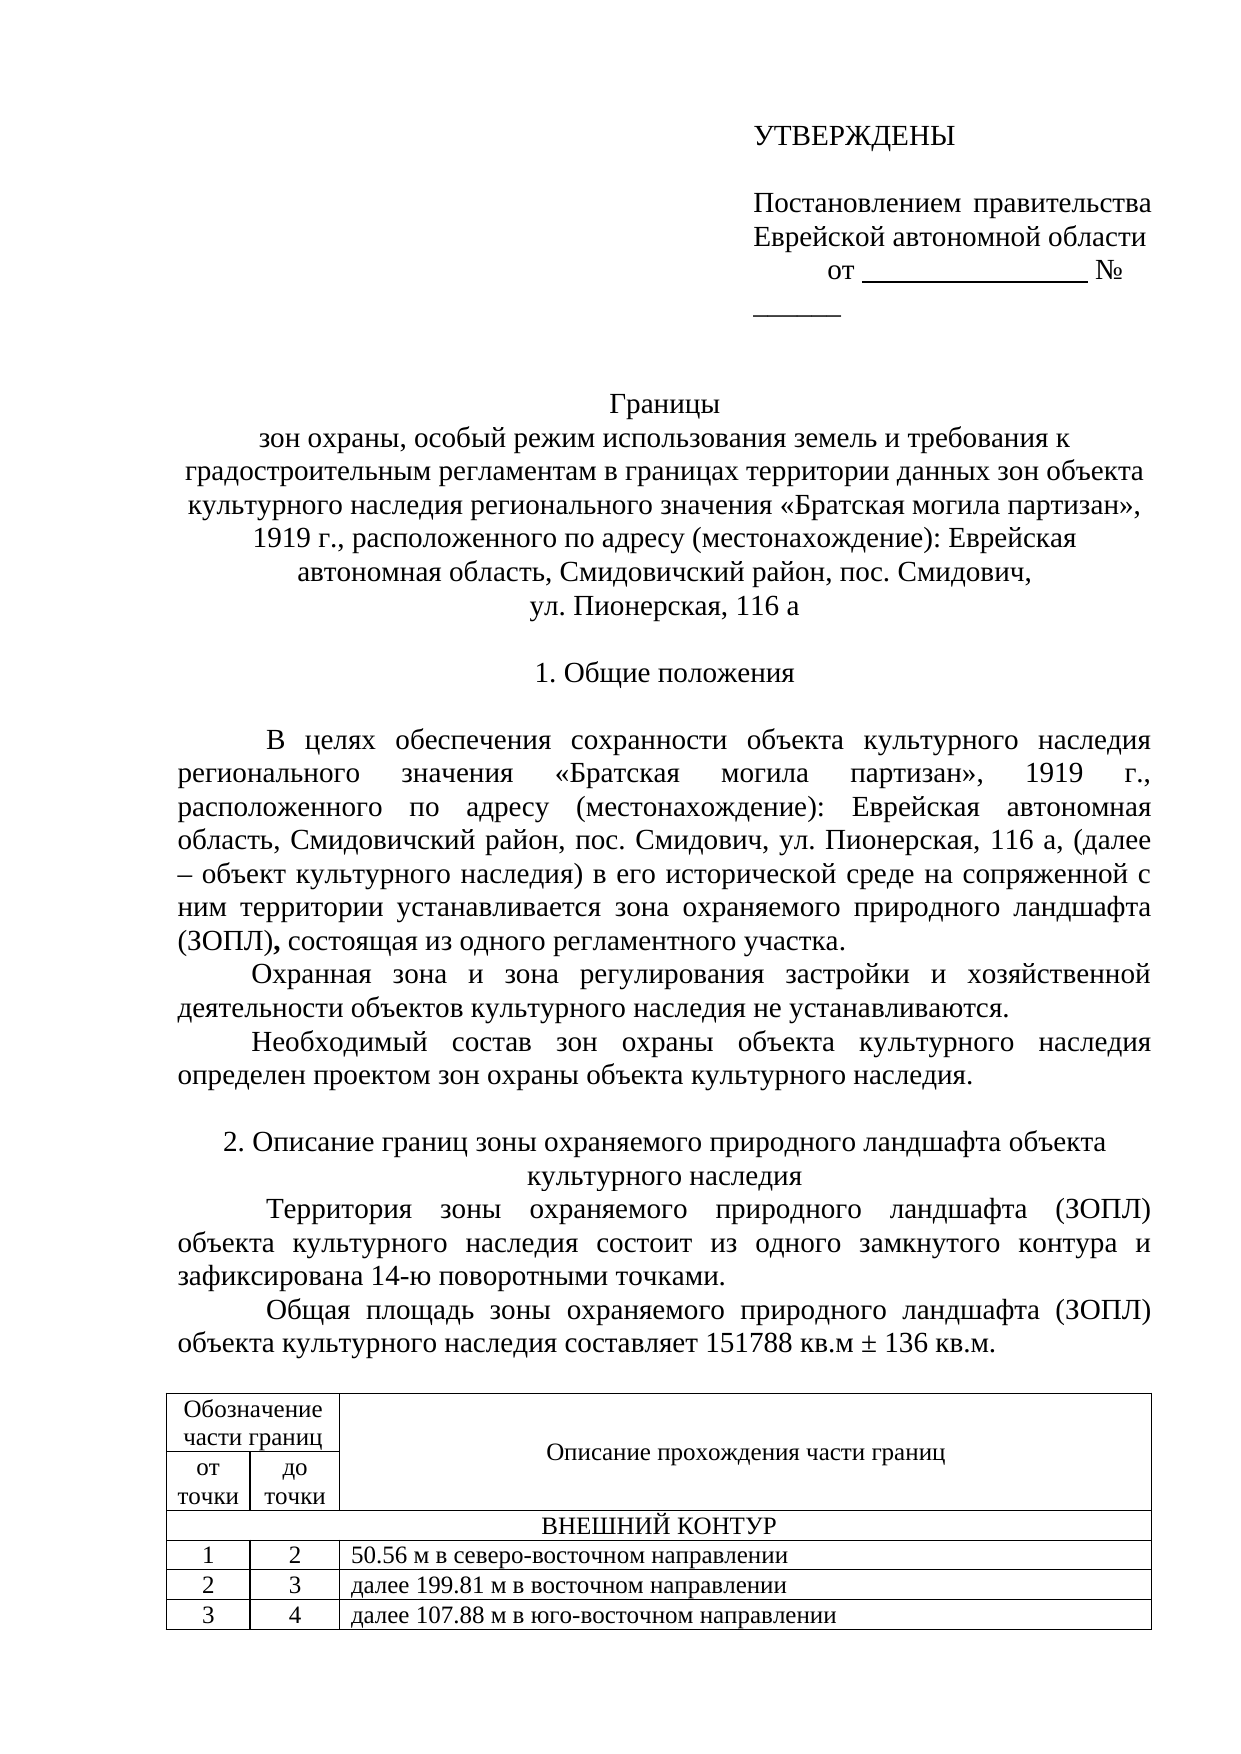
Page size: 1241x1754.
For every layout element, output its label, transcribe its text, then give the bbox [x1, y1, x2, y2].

table_cell далее 107.88 м в юго-восточном направлении [340, 1600, 1151, 1629]
text В целях обеспечения сохранности объекта культурного наследия регионального значения «Братская могила партизан», 1919 г., расположенного по адресу (местонахождение): Еврейская автономная область, Смидовичский район, пос. Смидович, ул. Пионерская, 116 а, (далее – объект культурного наследия) в его исторической среде на сопряженной с ним территории устанавливается зона охраняемого природного ландшафта (ЗОПЛ), состоящая из одного регламентного участка. [177, 722, 1152, 957]
text Постановлением правительства Еврейской автономной области [753, 185, 1152, 252]
table_cell 2 [167, 1570, 249, 1599]
text 2. Описание границ зоны охраняемого природного ландшафта объекта культурного наследия [177, 1124, 1152, 1191]
text зон охраны, особый режим использования земель и требования к градостроительным регламентам в границах территории данных зон объекта культурного наследия регионального значения «Братская могила партизан», 1919 г., расположенного по адресу (местонахождение): Еврейская автономная область, Смидовичский район, пос. Смидович, [177, 420, 1152, 588]
text ул. Пионерская, 116 а [177, 588, 1152, 621]
table_cell 50.56 м в северо-восточном направлении [340, 1541, 1151, 1569]
text Необходимый состав зон охраны объекта культурного наследия определен проектом зон охраны объекта культурного наследия. [177, 1024, 1152, 1091]
table_cell 2 [251, 1541, 339, 1569]
table_cell 4 [251, 1600, 339, 1629]
text 1. Общие положения [177, 655, 1152, 688]
text Границы [177, 386, 1152, 420]
table_cell 1 [167, 1541, 249, 1569]
table_cell ВНЕШНИЙ КОНТУР [167, 1511, 1151, 1539]
text УТВЕРЖДЕНЫ [753, 118, 1152, 152]
table_cell 3 [251, 1570, 339, 1599]
text Территория зоны охраняемого природного ландшафта (ЗОПЛ) объекта культурного наследия состоит из одного замкнутого контура и зафиксирована 14-ю поворотными точками. [177, 1191, 1152, 1292]
table_cell далее 199.81 м в восточном направлении [340, 1570, 1151, 1599]
text от № ______ [753, 252, 1152, 319]
table_cell до точки [251, 1452, 339, 1510]
table_cell от точки [167, 1452, 249, 1510]
text Общая площадь зоны охраняемого природного ландшафта (ЗОПЛ) объекта культурного наследия составляет 151788 кв.м ± 136 кв.м. [177, 1292, 1152, 1359]
table_cell 3 [167, 1600, 249, 1629]
table_header Обозначение части границ [167, 1394, 339, 1451]
table_header Описание прохождения части границ [340, 1394, 1151, 1510]
text Охранная зона и зона регулирования застройки и хозяйственной деятельности объектов культурного наследия не устанавливаются. [177, 957, 1152, 1024]
